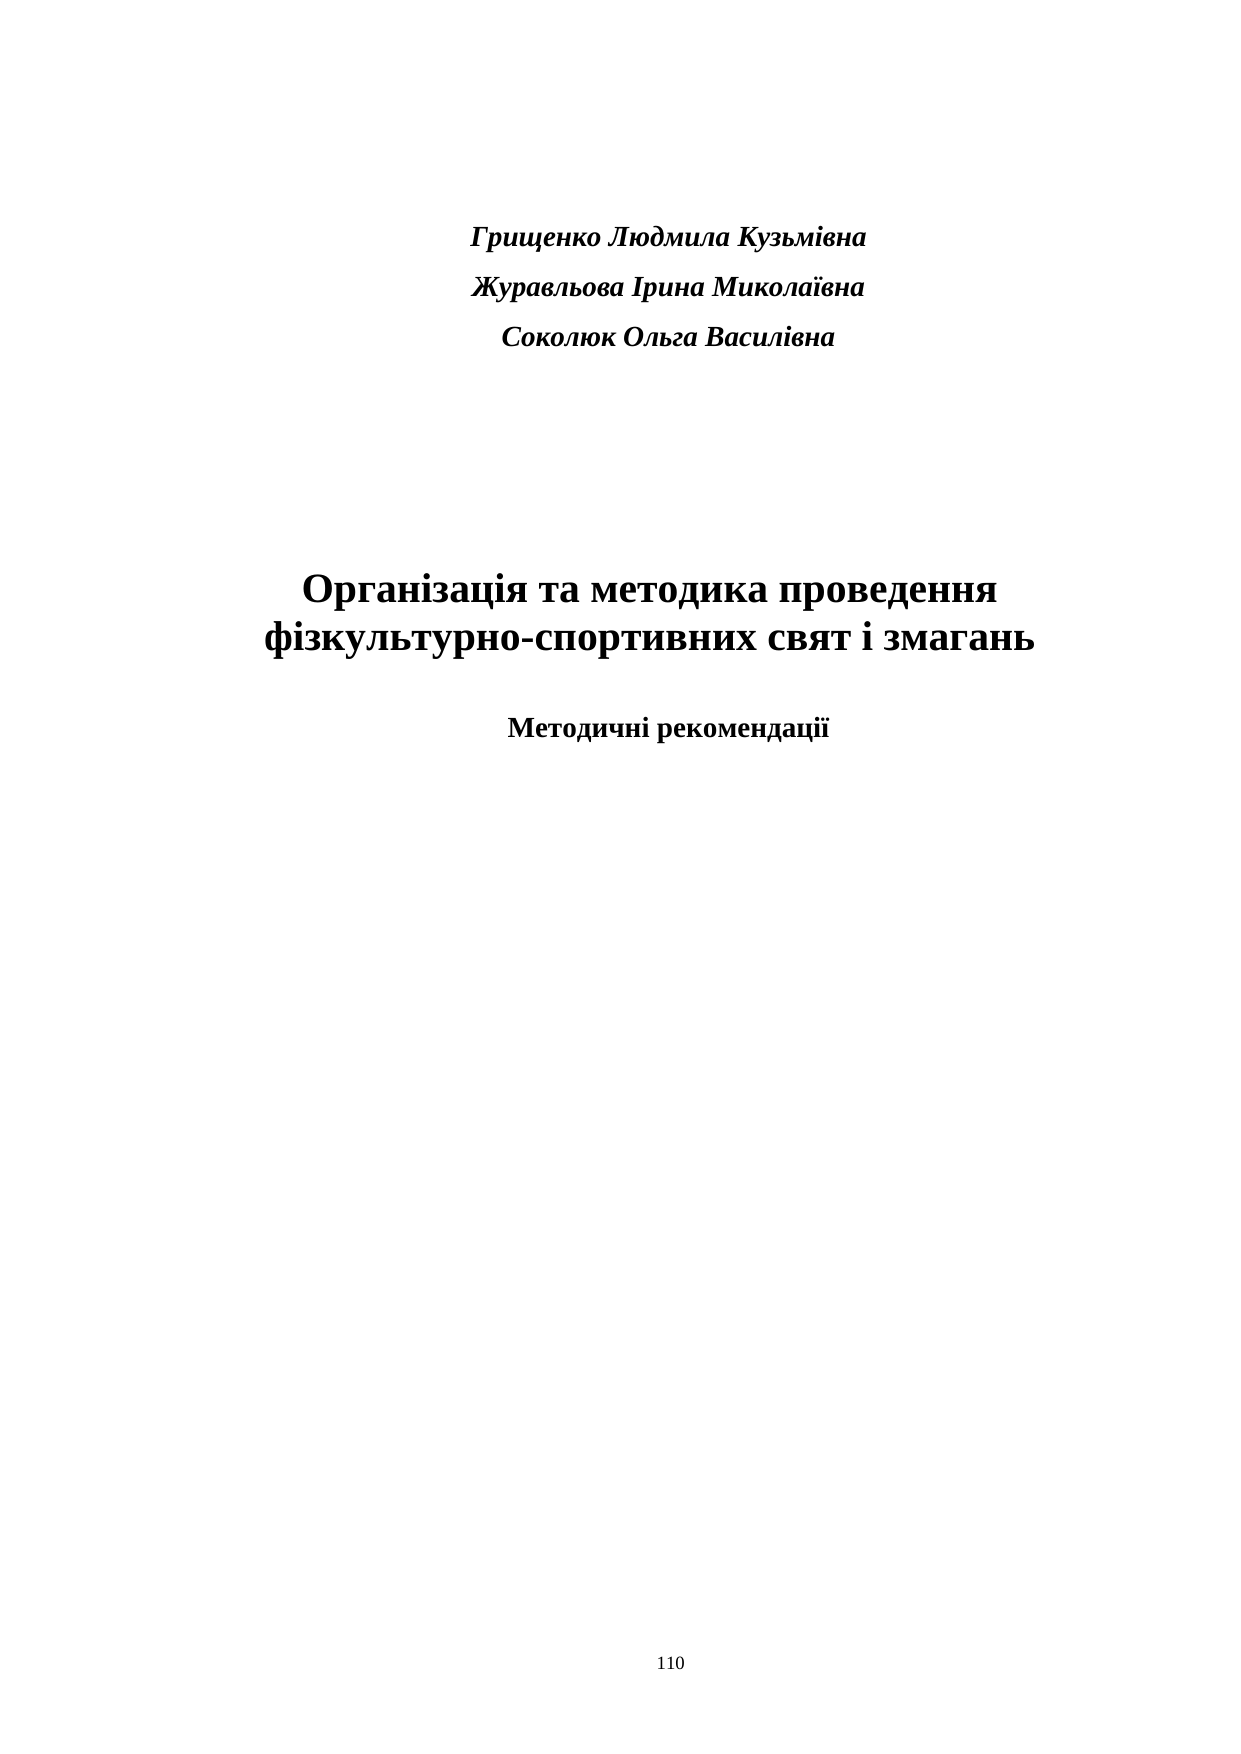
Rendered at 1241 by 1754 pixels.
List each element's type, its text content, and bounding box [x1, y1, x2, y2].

text Грищенко Людмила Кузьмівна [148, 219, 1152, 252]
text Соколюк Ольга Василівна [148, 319, 1152, 353]
text Методичні рекомендації [148, 710, 1152, 743]
text Журавльова Ірина Миколаївна [148, 269, 1152, 303]
text фізкультурно-спортивних свят і змагань [148, 612, 1152, 659]
text Організація та методика проведення [148, 564, 1152, 612]
